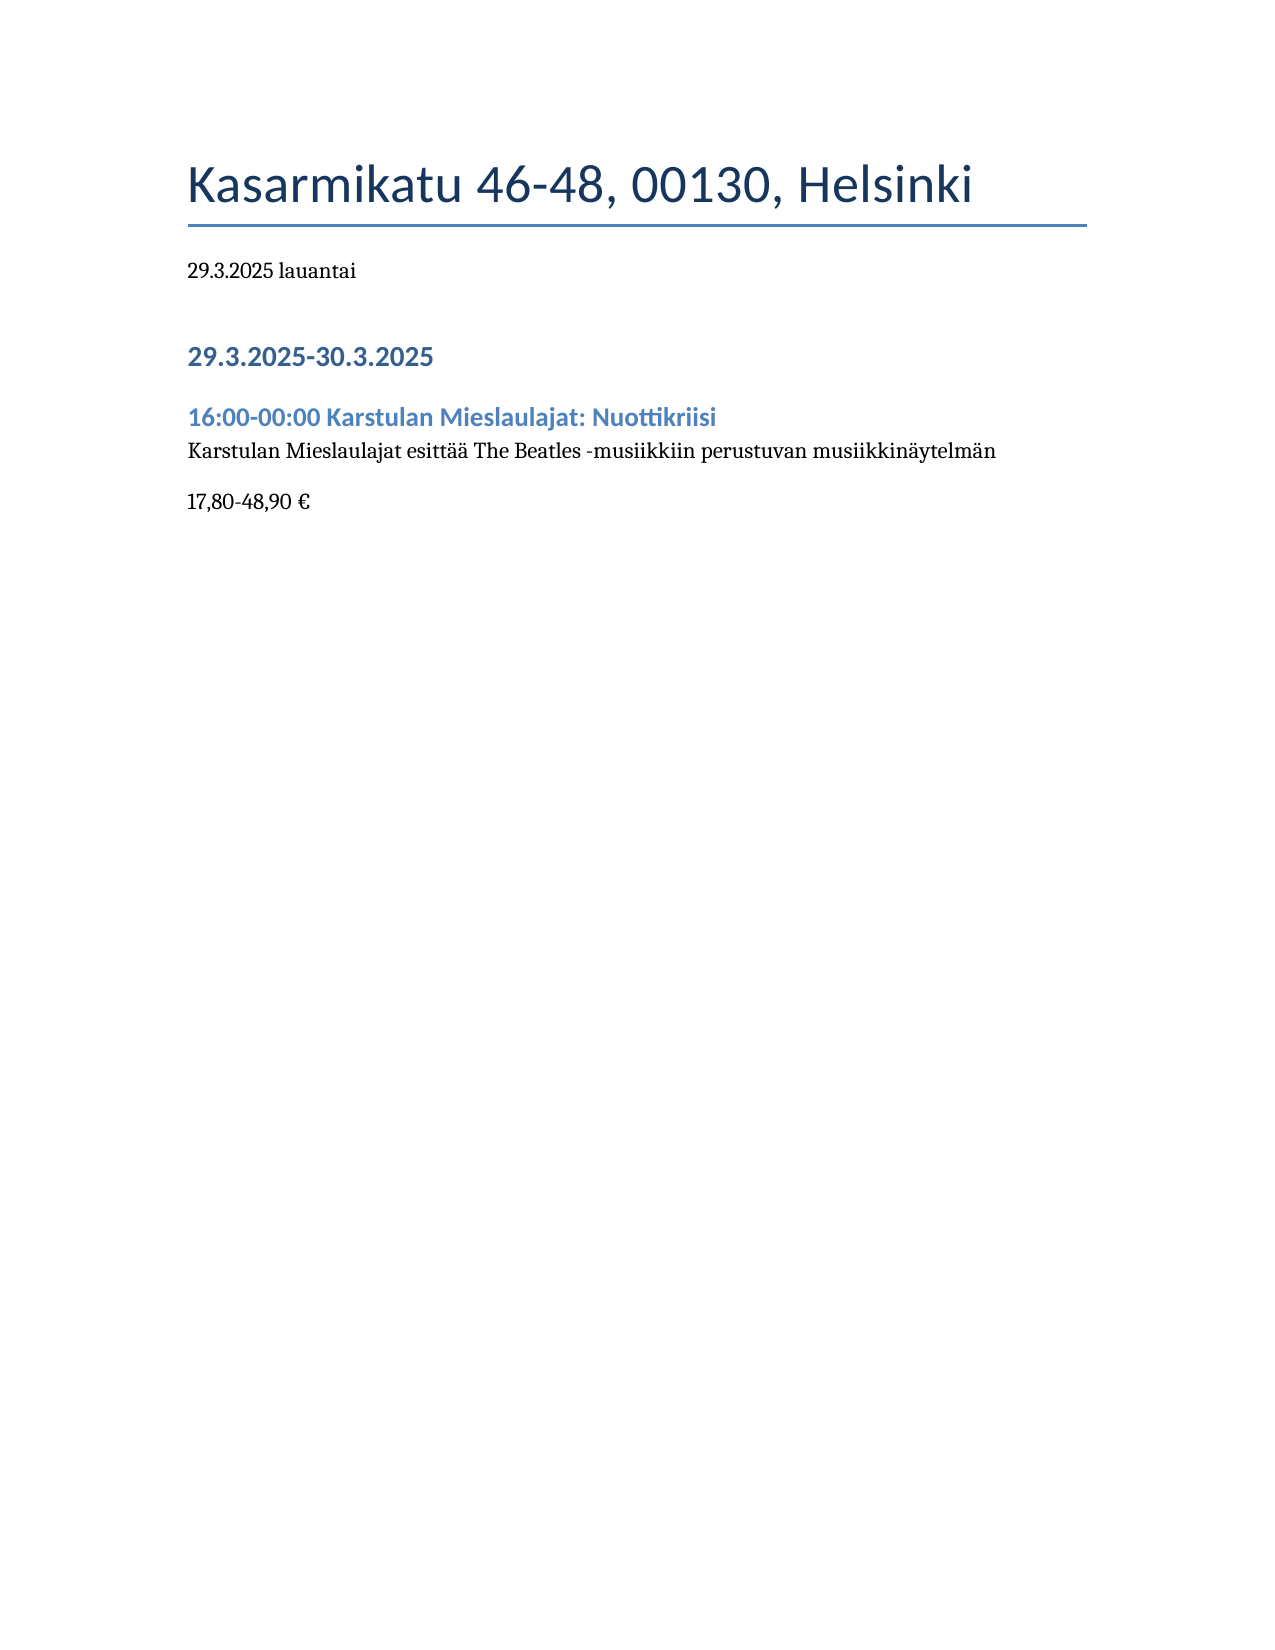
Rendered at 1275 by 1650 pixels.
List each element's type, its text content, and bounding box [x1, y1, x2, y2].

text 17,80-48,90 € [187, 489, 1087, 515]
subtitle 29.3.2025-30.3.2025 [187, 338, 1087, 374]
title Kasarmikatu 46-48, 00130, Helsinki [187, 150, 1087, 227]
subtitle 16:00-00:00 Karstulan Mieslaulajat: Nuottikriisi [187, 400, 1087, 433]
text Karstulan Mieslaulajat esittää The Beatles -musiikkiin perustuvan musiikkinäytelmän [187, 438, 1087, 464]
text 29.3.2025 lauantai [187, 258, 1087, 284]
